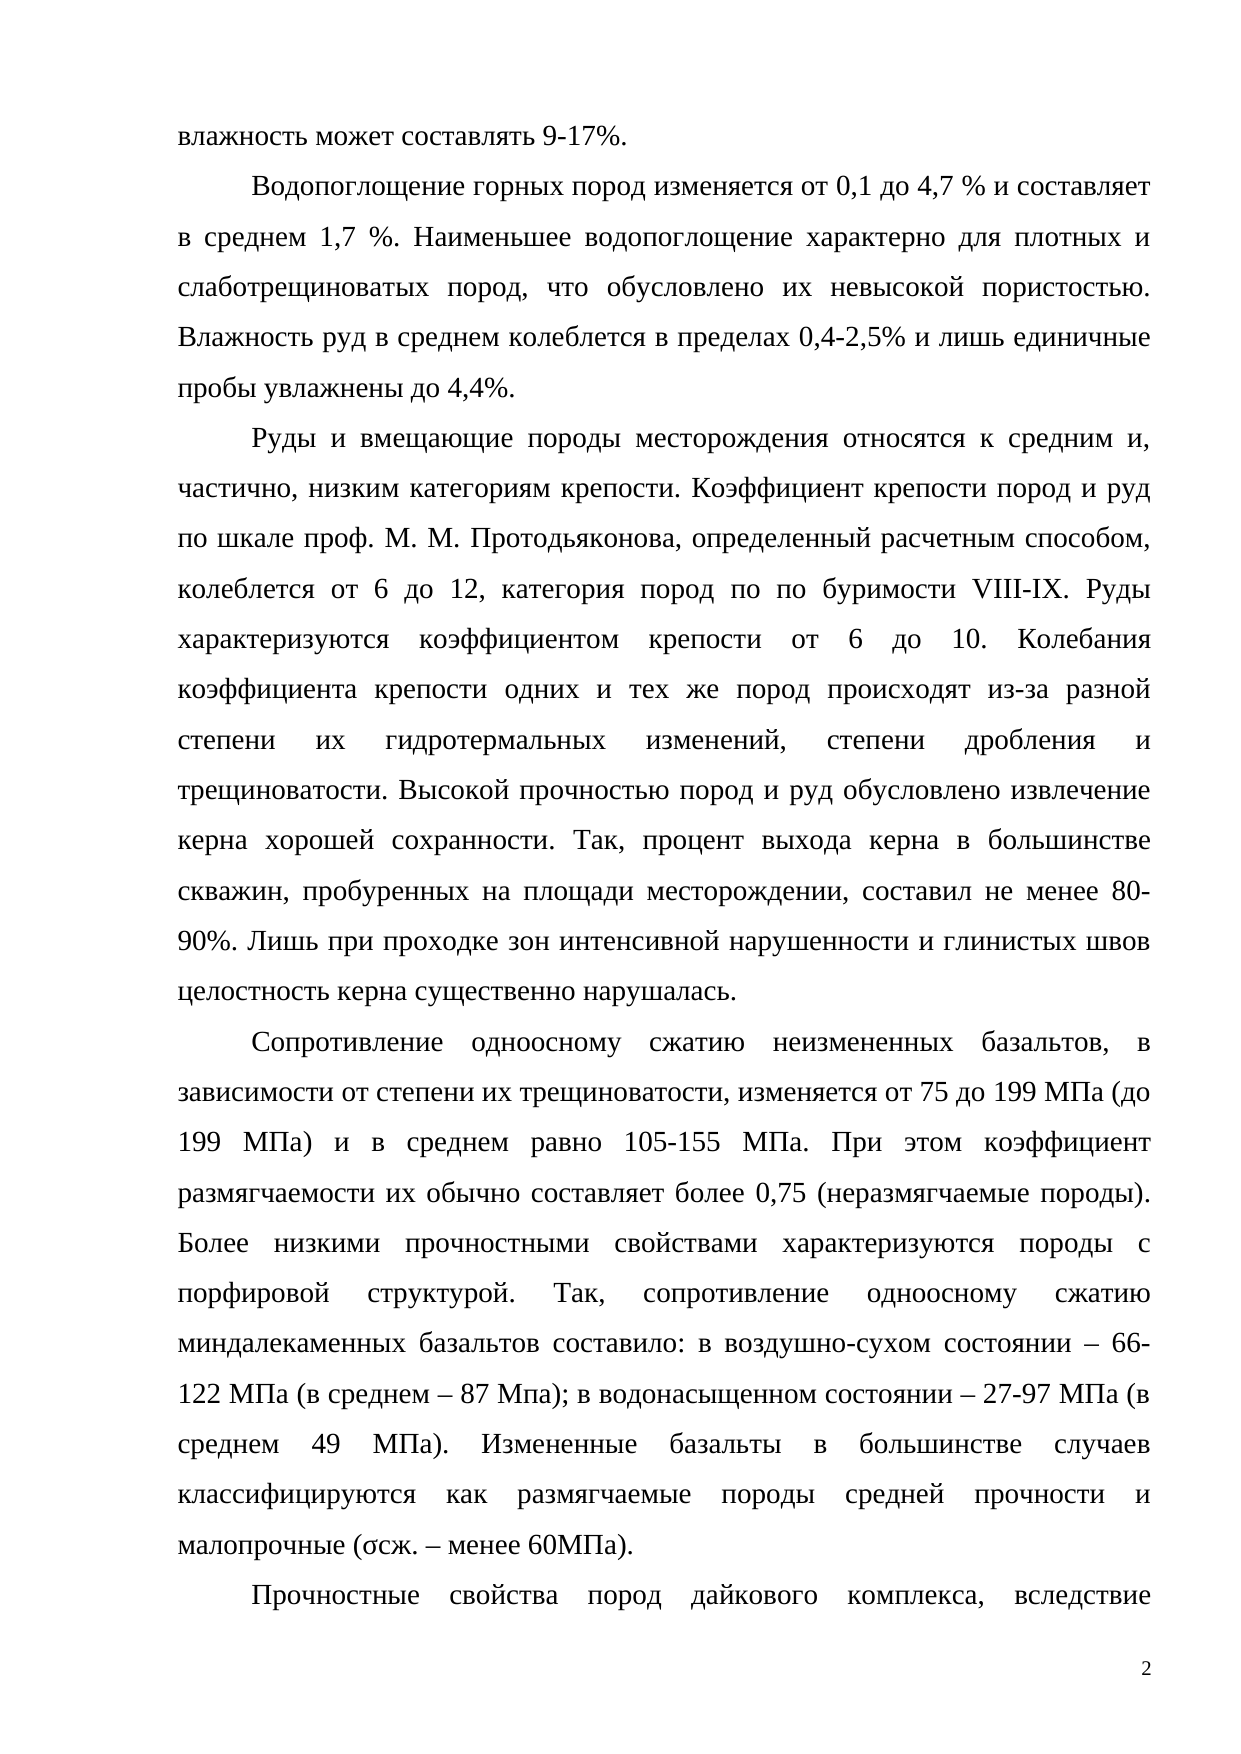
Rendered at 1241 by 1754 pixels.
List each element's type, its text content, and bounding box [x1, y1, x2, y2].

text Руды и вмещающие породы месторождения относятся к средним и, частично, низким категориям крепости. Коэффициент крепости пород и руд по шкале проф. М. М. Протодьяконова, определенный расчетным способом, колеблется от 6 до 12, категория пород по по буримости VIII-IX. Руды характеризуются коэффициентом крепости от 6 до 10. Колебания коэффициента крепости одних и тех же пород происходят из-за разной степени их гидротермальных изменений, степени дробления и трещиноватости. Высокой прочностью пород и руд обусловлено извлечение керна хорошей сохранности. Так, процент выхода керна в большинстве скважин, пробуренных на площади месторождении, составил не менее 80-90%. Лишь при проходке зон интенсивной нарушенности и глинистых швов целостность керна существенно нарушалась. [177, 420, 1152, 1007]
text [177, 118, 1152, 152]
text Сопротивление одноосному сжатию неизмененных базальтов, в зависимости от степени их трещиноватости, изменяется от 75 до 199 МПа (до 199 МПа) и в среднем равно 105-155 МПа. При этом коэффициент размягчаемости их обычно составляет более 0,75 (неразмягчаемые породы). Более низкими прочностными свойствами характеризуются породы с порфировой структурой. Так, сопротивление одноосному сжатию миндалекаменных базальтов составило: в воздушно-сухом состоянии – 66-122 МПа (в среднем – 87 Мпа); в водонасыщенном состоянии – 27-97 МПа (в среднем 49 МПа). Измененные базальты в большинстве случаев классифицируются как размягчаемые породы средней прочности и малопрочные (σсж. – менее 60МПа). [177, 1024, 1152, 1560]
text Водопоглощение горных пород изменяется от 0,1 до 4,7 % и составляет в среднем 1,7 %. Наименьшее водопоглощение характерно для плотных и слаботрещиноватых пород, что обусловлено их невысокой пористостью. Влажность руд в среднем колеблется в пределах 0,4-2,5% и лишь единичные пробы увлажнены до 4,4%. [177, 168, 1152, 403]
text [177, 1577, 1152, 1611]
